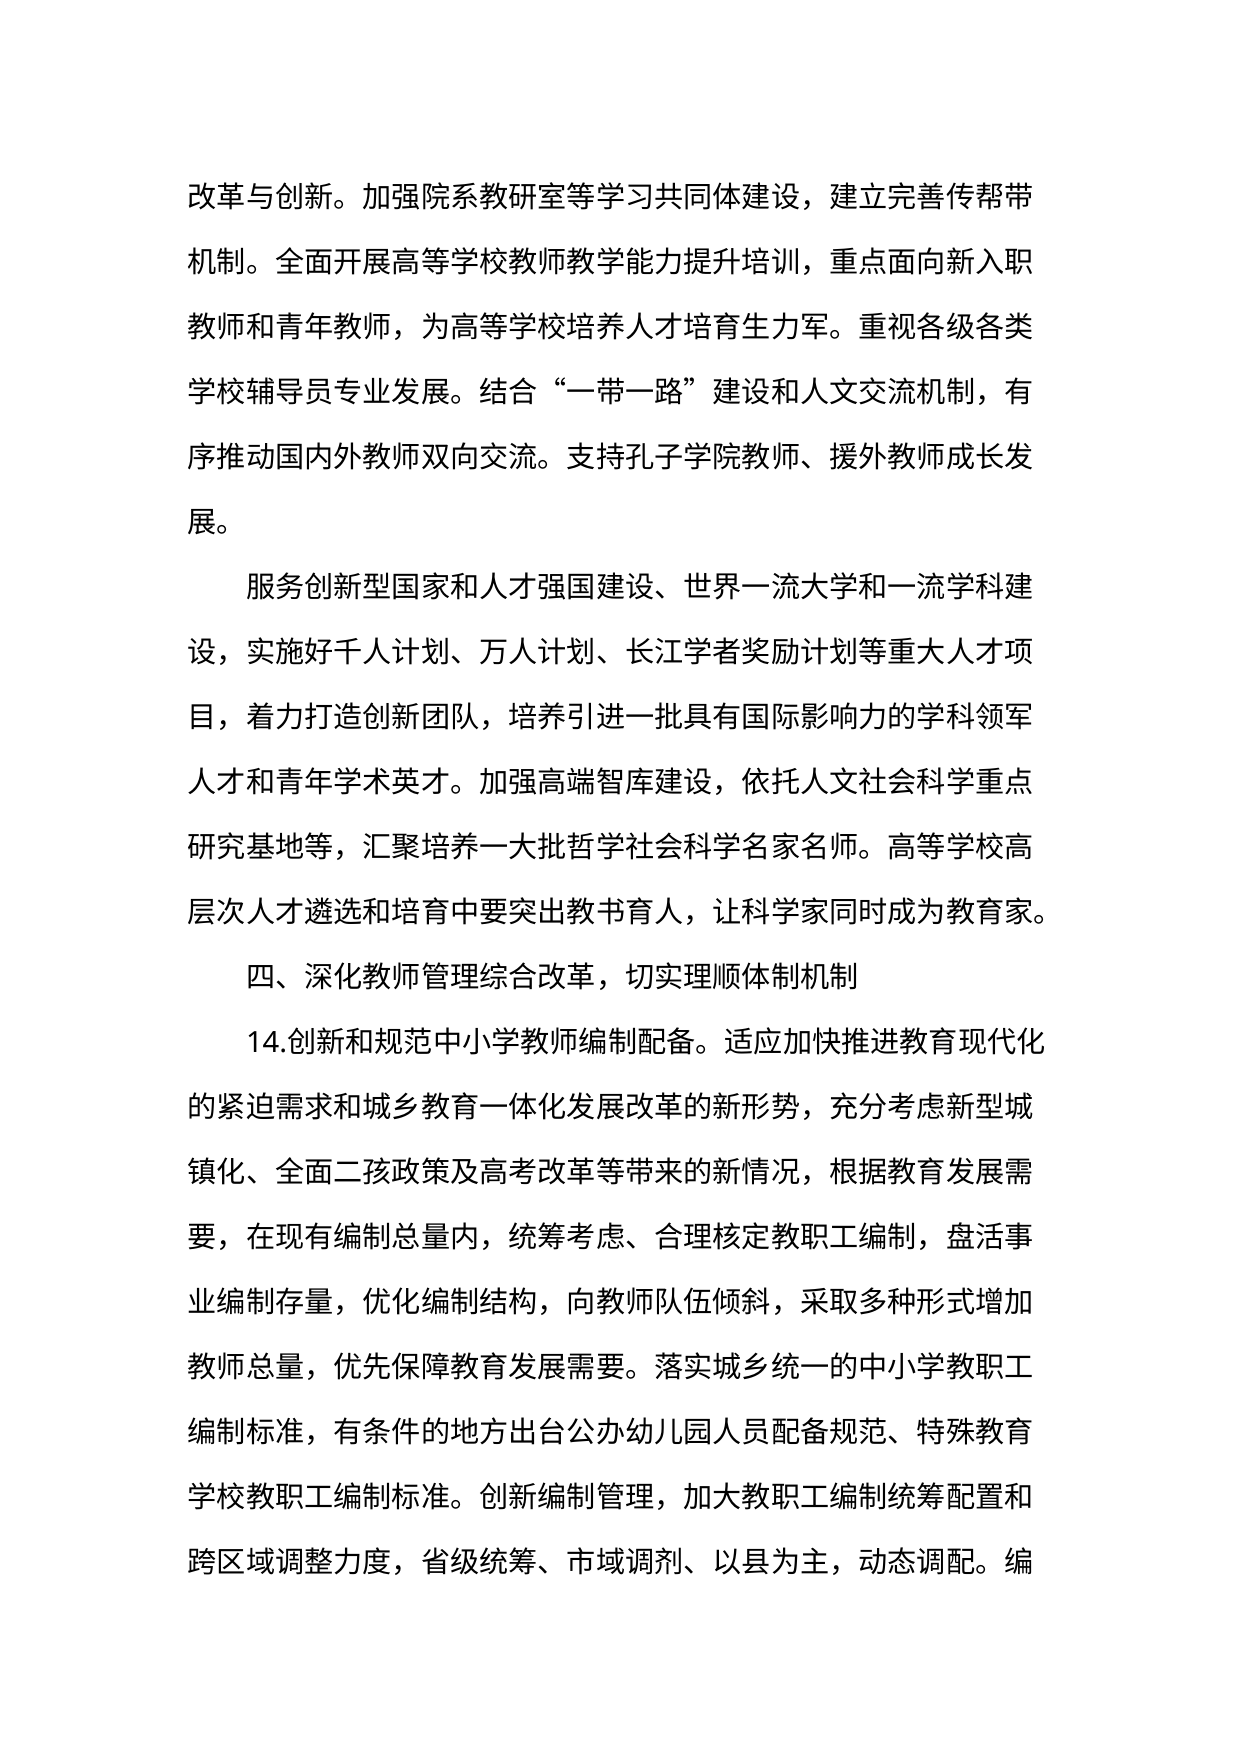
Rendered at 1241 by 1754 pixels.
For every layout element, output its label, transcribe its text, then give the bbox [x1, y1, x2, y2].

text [187, 1007, 1053, 1592]
text 四、深化教师管理综合改革，切实理顺体制机制 [187, 942, 1053, 1007]
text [187, 162, 1053, 552]
text 服务创新型国家和人才强国建设、世界一流大学和一流学科建设，实施好千人计划、万人计划、长江学者奖励计划等重大人才项目，着力打造创新团队，培养引进一批具有国际影响力的学科领军人才和青年学术英才。加强高端智库建设，依托人文社会科学重点研究基地等，汇聚培养一大批哲学社会科学名家名师。高等学校高层次人才遴选和培育中要突出教书育人，让科学家同时成为教育家。 [187, 552, 1053, 942]
